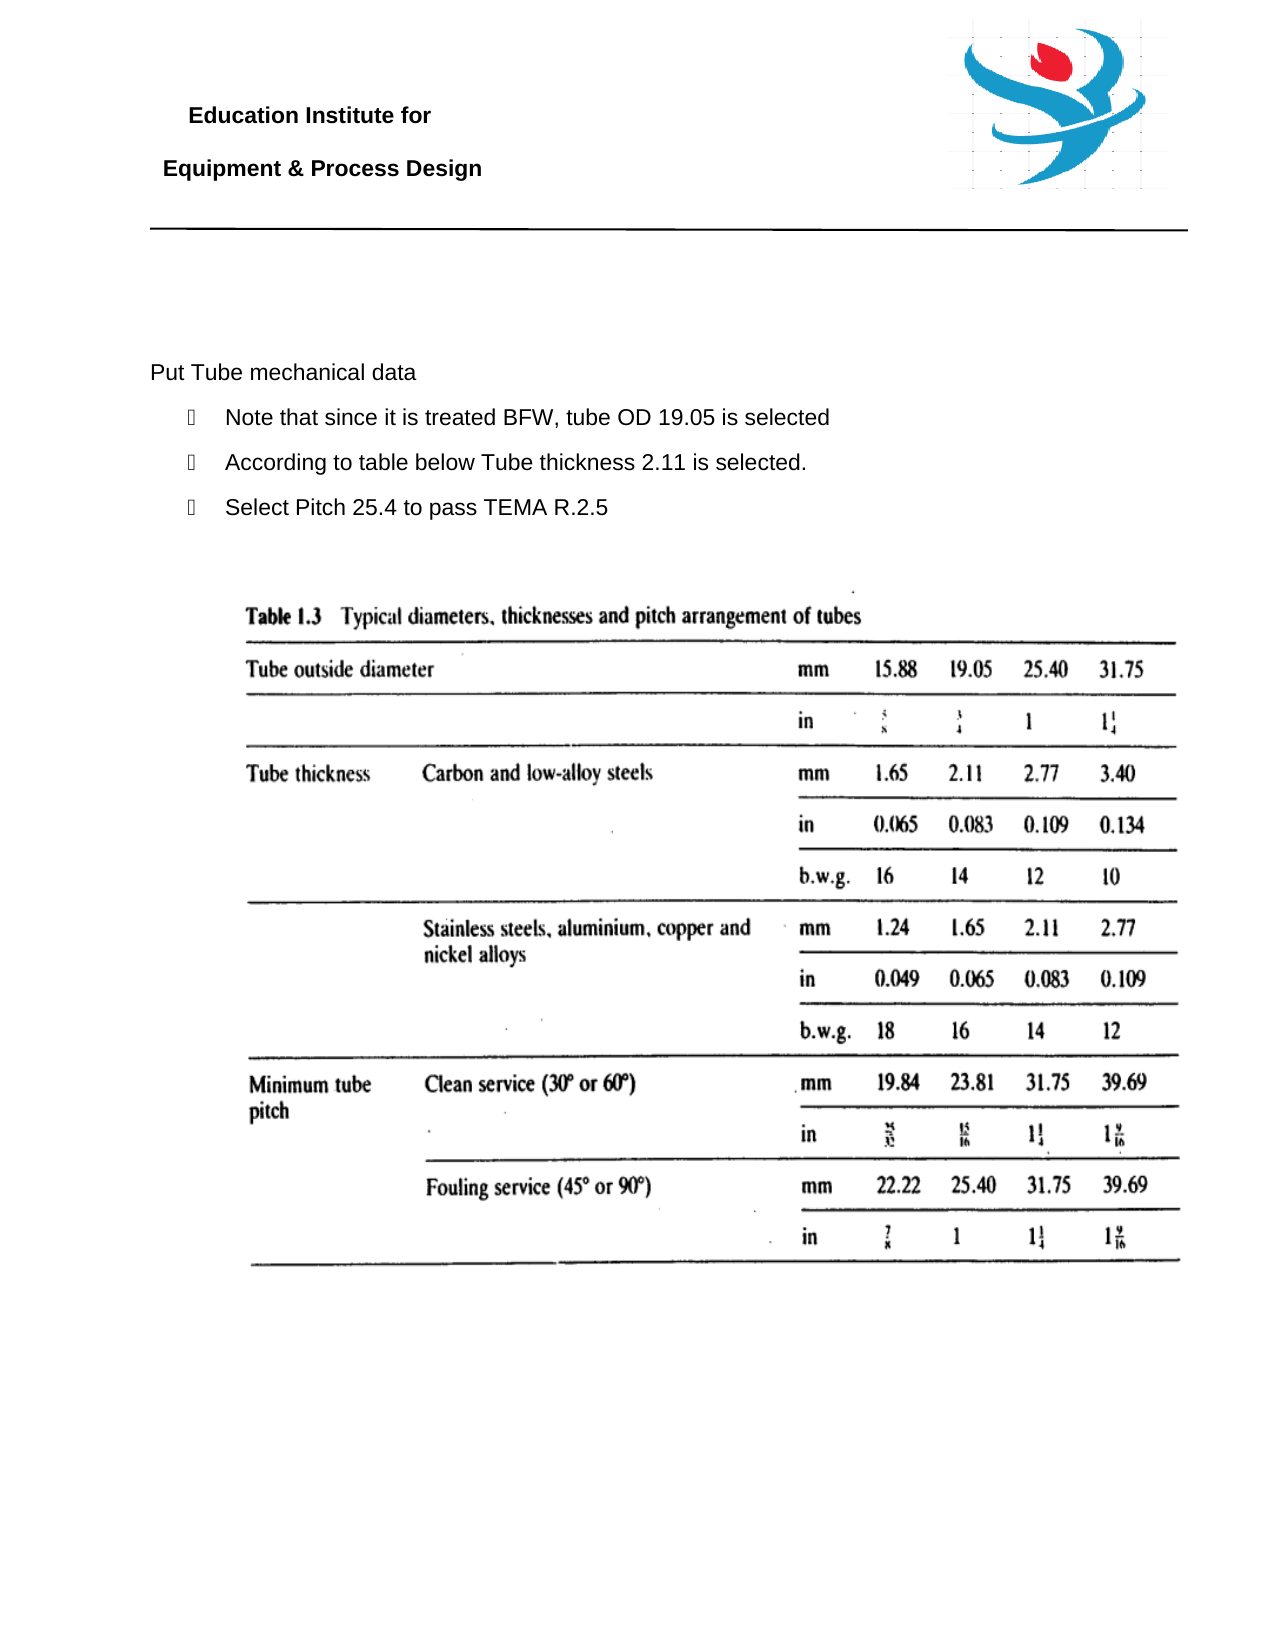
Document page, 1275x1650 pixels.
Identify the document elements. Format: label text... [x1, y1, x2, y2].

picture [947, 19, 1169, 189]
picture [225, 586, 1200, 1279]
text Put Tube mechanical data [150, 359, 1125, 385]
list Note that since it is treated BFW, tube OD 19.05 is selected [187, 404, 1125, 430]
list Select Pitch 25.4 to pass TEMA R.2.5 [187, 494, 1125, 520]
list According to table below Tube thickness 2.11 is selected. [187, 449, 1125, 475]
